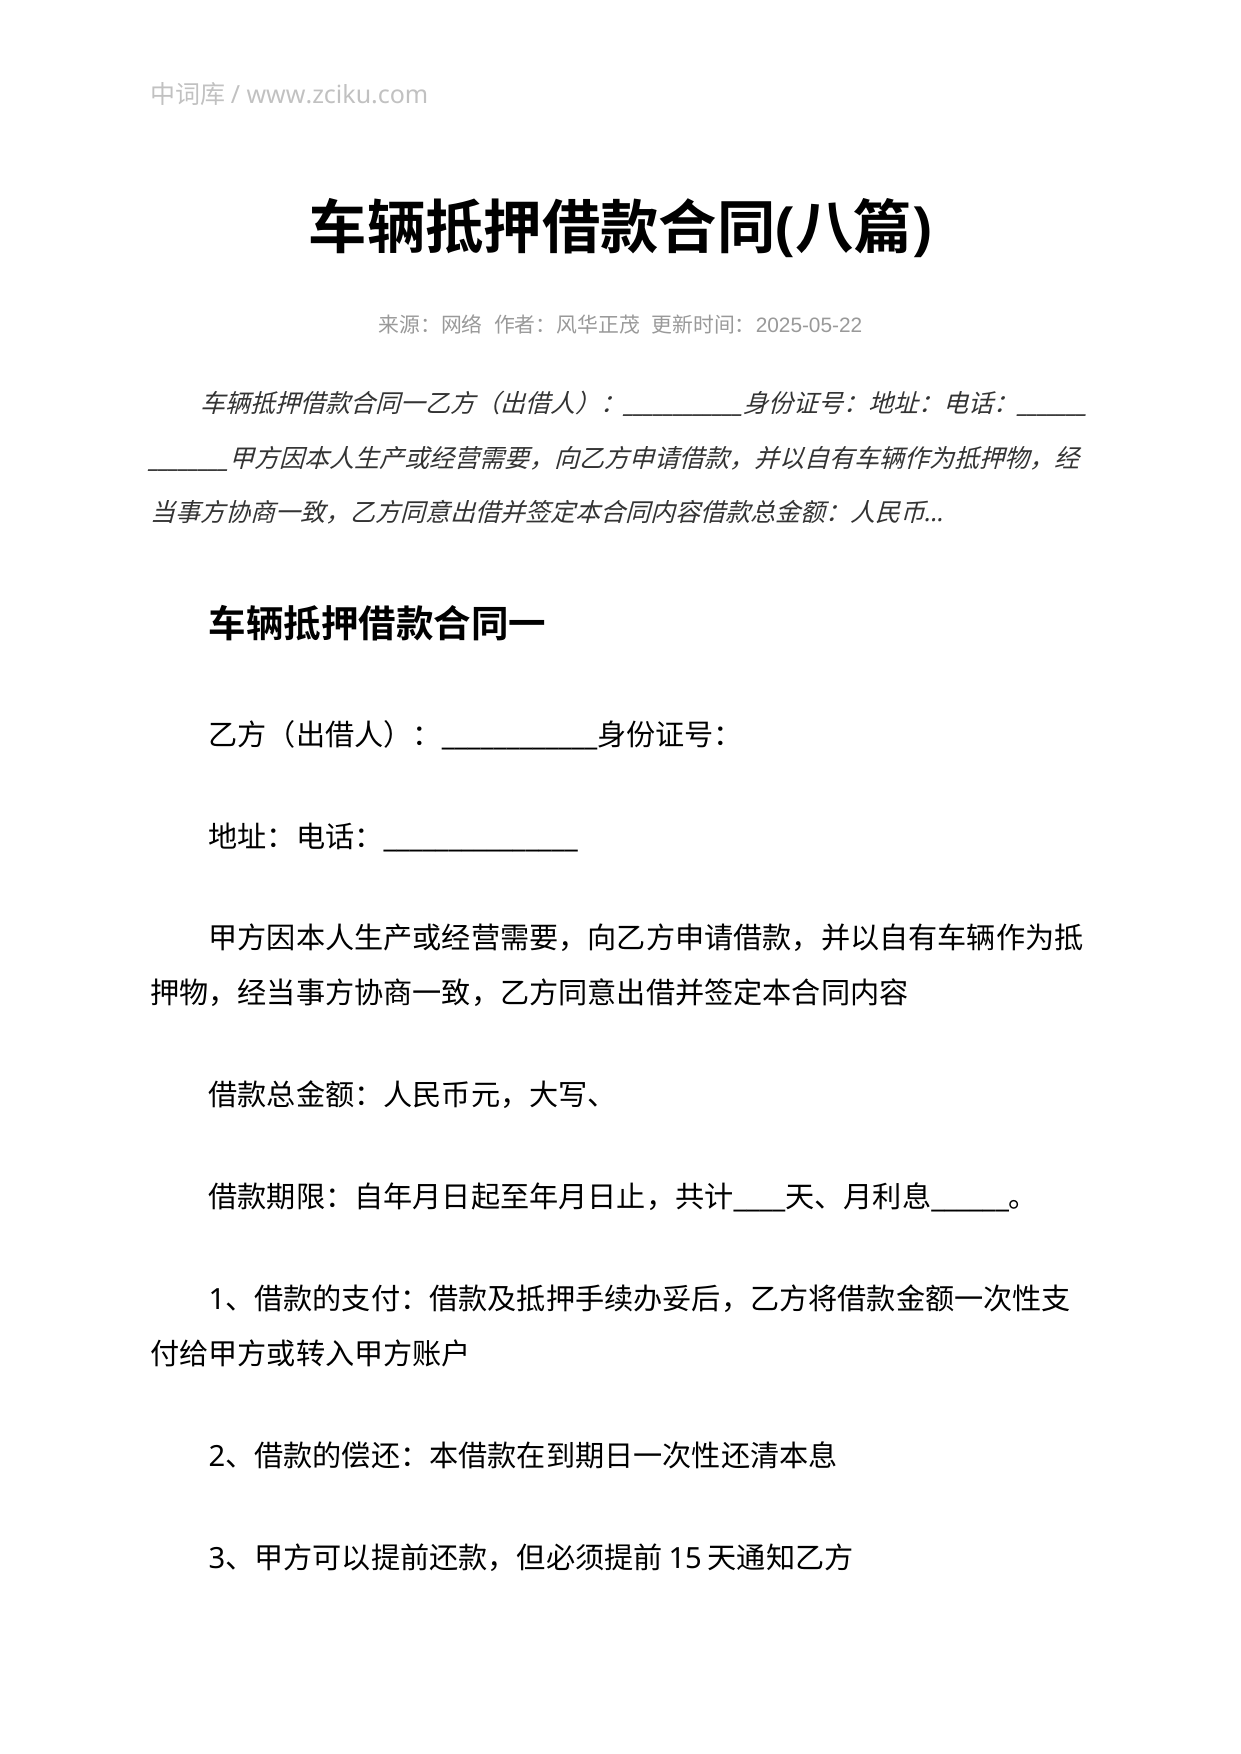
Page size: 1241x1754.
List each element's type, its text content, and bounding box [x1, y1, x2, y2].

text 地址：电话：_______________ [150, 813, 1090, 856]
text 甲方因本人生产或经营需要，向乙方申请借款，并以自有车辆作为抵押物，经当事方协商一致，乙方同意出借并签定本合同内容 [150, 915, 1090, 1012]
text 1、借款的支付：借款及抵押手续办妥后，乙方将借款金额一次性支付给甲方或转入甲方账户 [150, 1276, 1090, 1373]
text 借款期限：自年月日起至年月日止，共计____天、月利息______。 [150, 1173, 1090, 1216]
text 车辆抵押借款合同一 [150, 594, 1090, 648]
text 乙方（出借人）：____________身份证号： [150, 711, 1090, 753]
text 借款总金额：人民币元，大写、 [150, 1072, 1090, 1114]
text 3、甲方可以提前还款，但必须提前15天通知乙方 [150, 1534, 1090, 1577]
text 来源：网络 作者：风华正茂 更新时间：2025-05-22 [150, 313, 1090, 337]
text 车辆抵押借款合同一乙方（出借人）：____________身份证号：地址：电话：_______________甲方因本人生产或经营需要，向乙方申请借款，并以自有车辆作为抵押物，经当事方协商一致，乙方同意出借并签定本合同内容借款总金额：人民币... [150, 384, 1090, 529]
subtitle 车辆抵押借款合同(八篇) [150, 181, 1090, 266]
text 2、借款的偿还：本借款在到期日一次性还清本息 [150, 1432, 1090, 1475]
